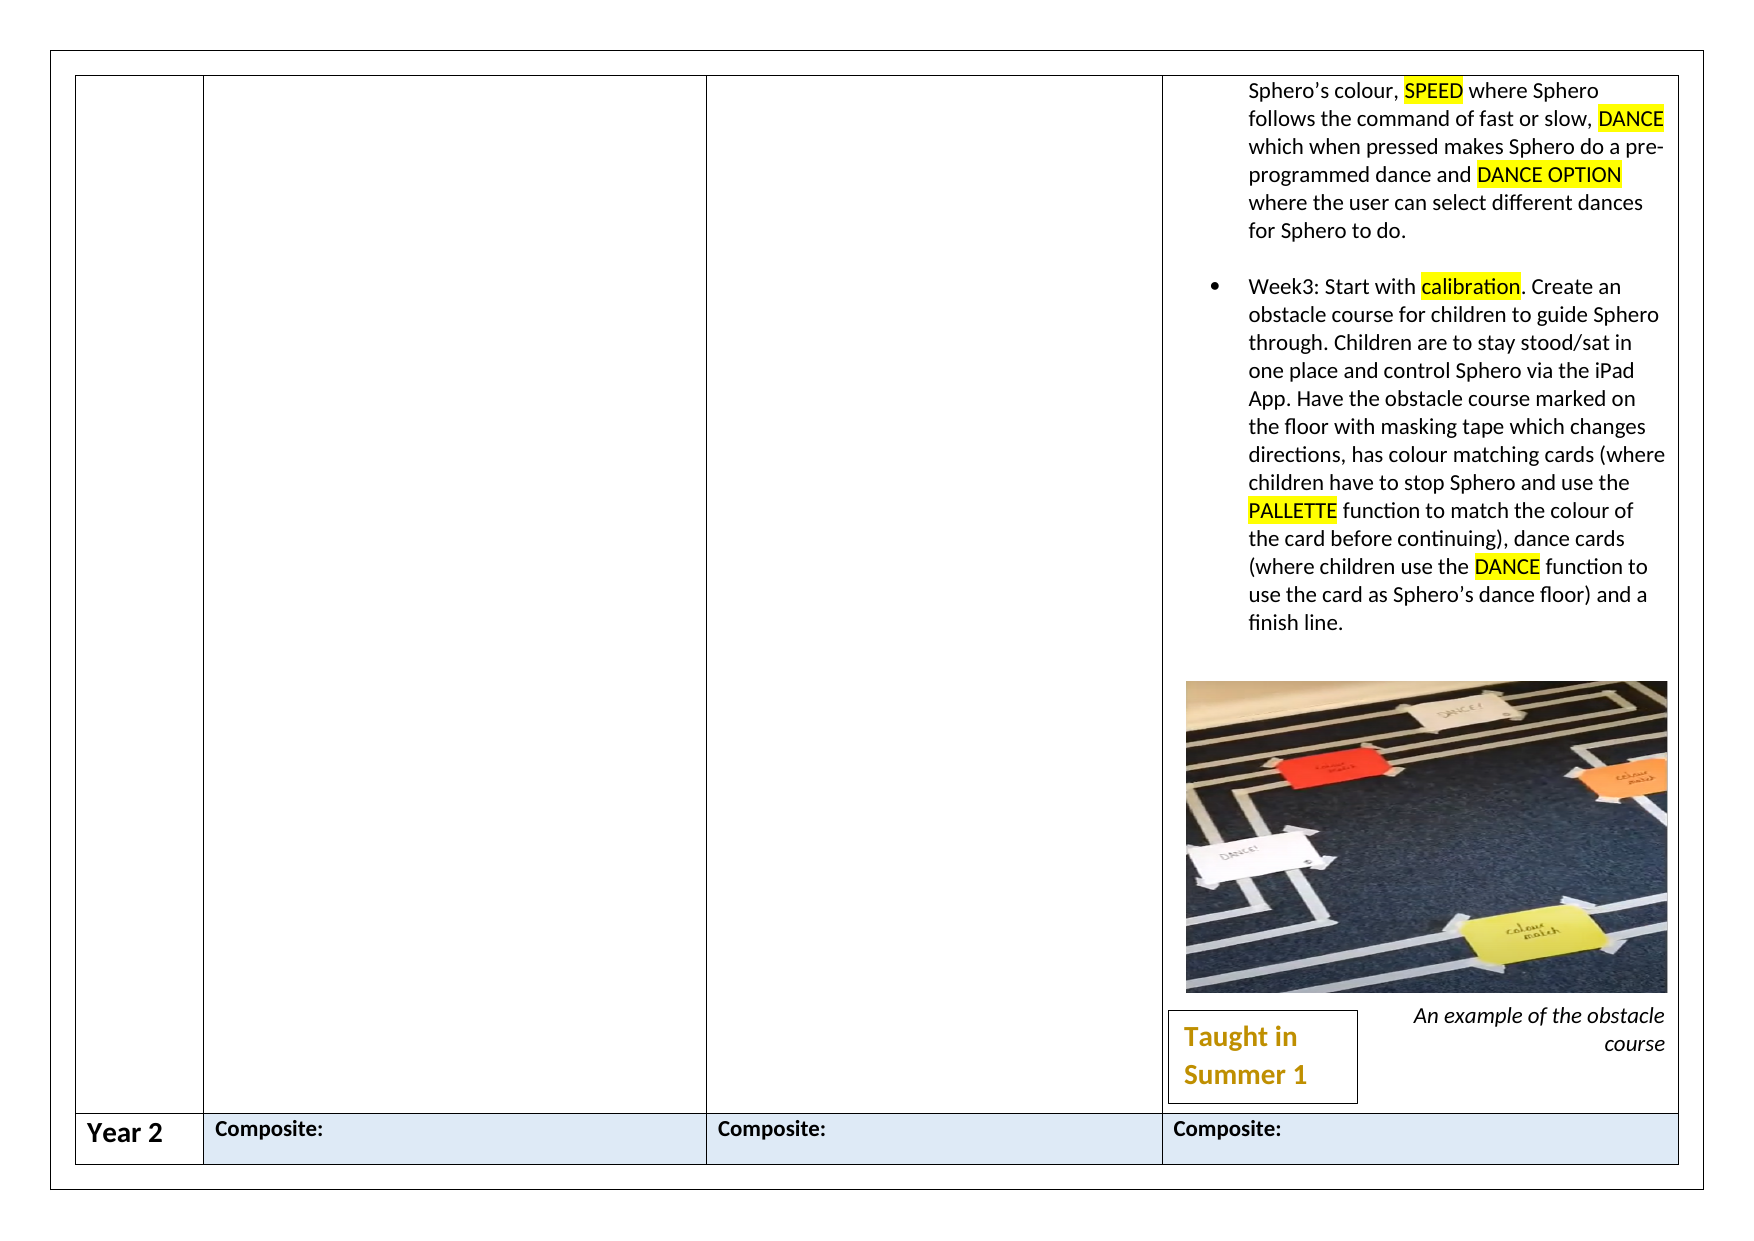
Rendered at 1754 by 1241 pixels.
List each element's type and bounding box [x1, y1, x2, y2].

table_cell [76, 76, 203, 1113]
table_cell [204, 1114, 706, 1164]
table_cell [707, 76, 1162, 1113]
table_cell [204, 76, 706, 1113]
picture [1186, 681, 1668, 993]
table_cell [1163, 1114, 1678, 1164]
table_cell [707, 1114, 1162, 1164]
table_cell [76, 1114, 203, 1164]
table_cell [1163, 76, 1678, 1113]
